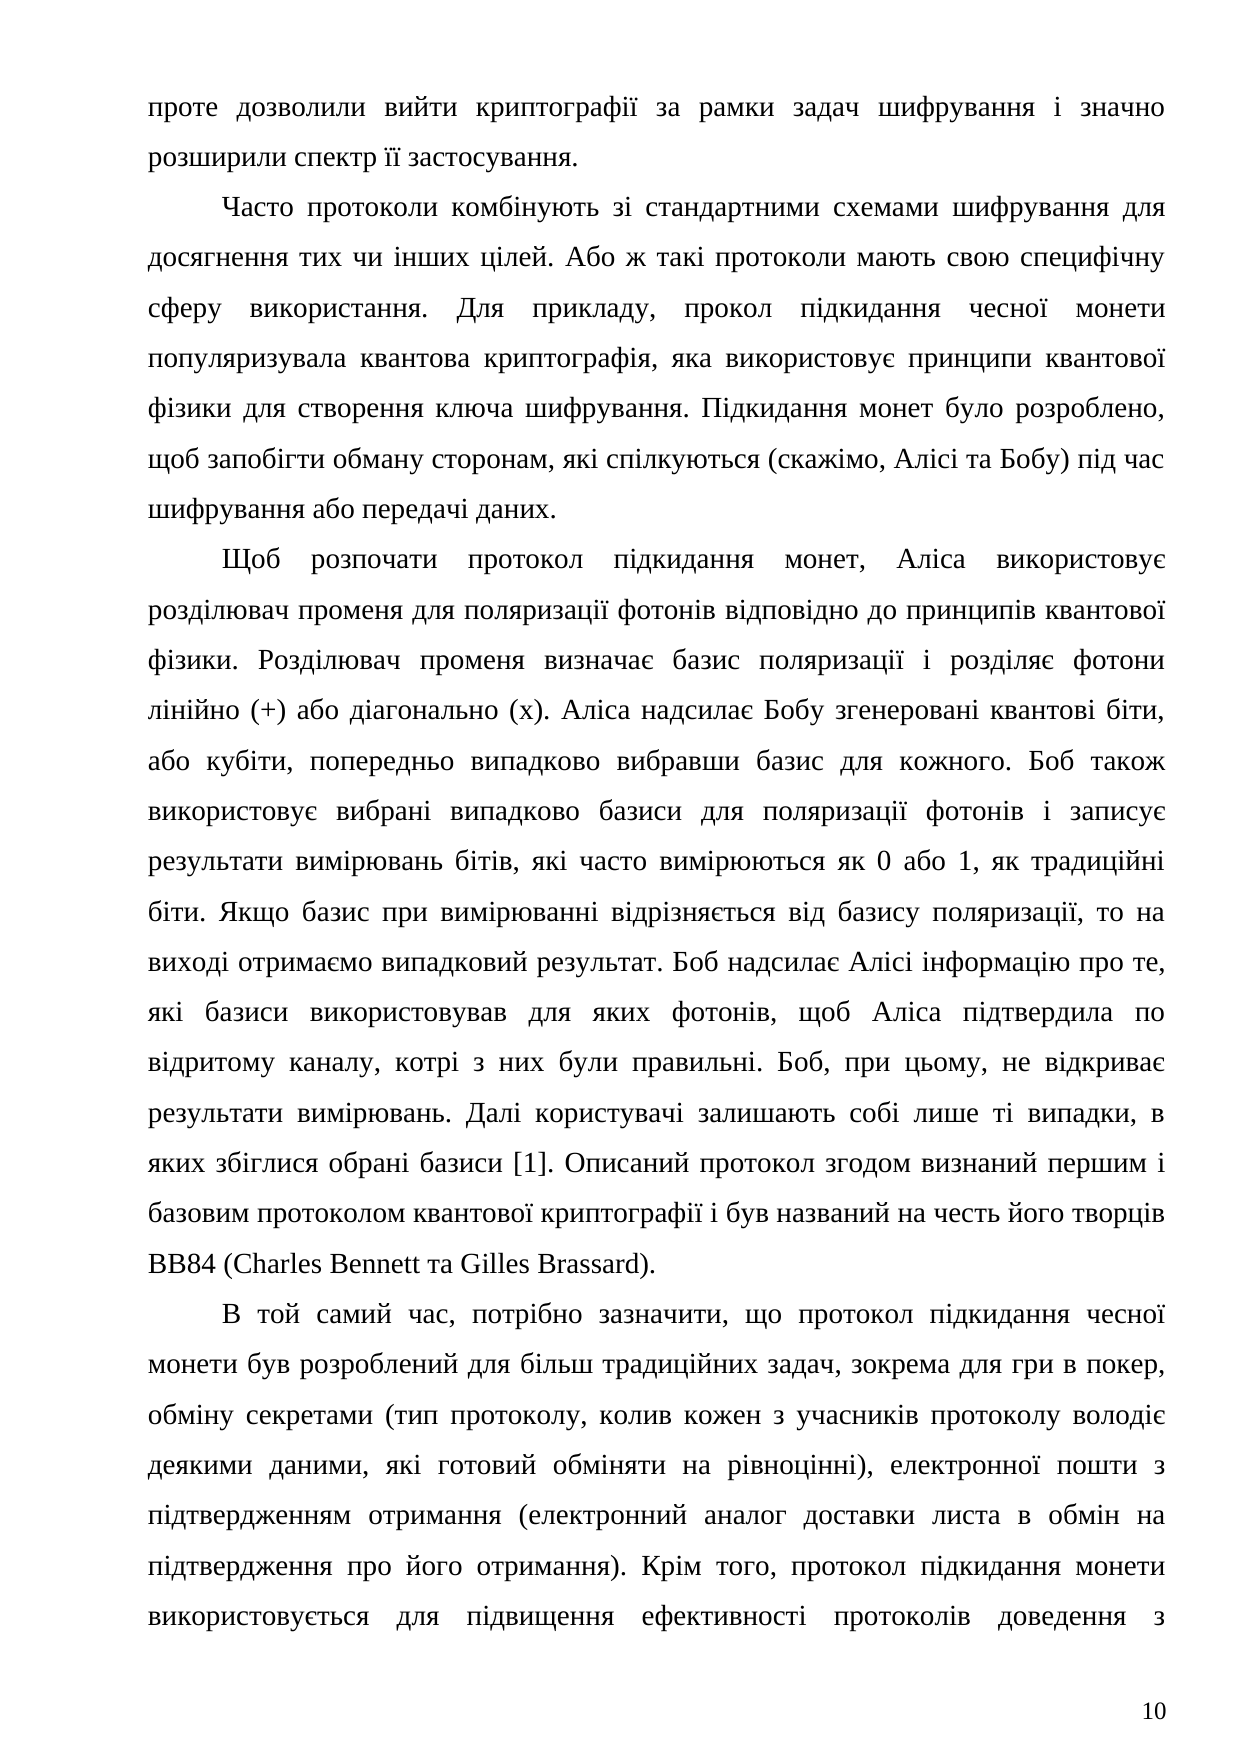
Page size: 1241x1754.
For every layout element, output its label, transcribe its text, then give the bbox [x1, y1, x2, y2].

text Часто протоколи комбінують зі стандартними схемами шифрування для досягнення тих чи інших цілей. Або ж такі протоколи мають свою специфічну сферу використання. Для прикладу, прокол підкидання чесної монети популяризувала квантова криптографія, яка використовує принципи квантової фізики для створення ключа шифрування. Підкидання монет було розроблено, щоб запобігти обману сторонам, які спілкуються (скажімо, Алісі та Бобу) під час шифрування або передачі даних. [148, 189, 1166, 525]
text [148, 1296, 1166, 1632]
text Щоб розпочати протокол підкидання монет, Аліса використовує розділювач променя для поляризації фотонів відповідно до принципів квантової фізики. Розділювач променя визначає базис поляризації і розділяє фотони лінійно (+) або діагонально (х). Аліса надсилає Бобу згенеровані квантові біти, або кубіти, попередньо випадково вибравши базис для кожного. Боб також використовує вибрані випадково базиси для поляризації фотонів і записує результати вимірювань бітів, які часто вимірюються як 0 або 1, як традиційні біти. Якщо базис при вимірюванні відрізняється від базису поляризації, то на виході отримаємо випадковий результат. Боб надсилає Алісі інформацію про те, які базиси використовував для яких фотонів, щоб Аліса підтвердила по відритому каналу, котрі з них були правильні. Боб, при цьому, не відкриває результати вимірювань. Далі користувачі залишають собі лише ті випадки, в яких збіглися обрані базиси [1]. Описаний протокол згодом визнаний першим і базовим протоколом квантової криптографії і був названий на честь його творців BB84 (Charles Bennett та Gilles Brassard). [148, 541, 1166, 1279]
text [148, 89, 1166, 172]
